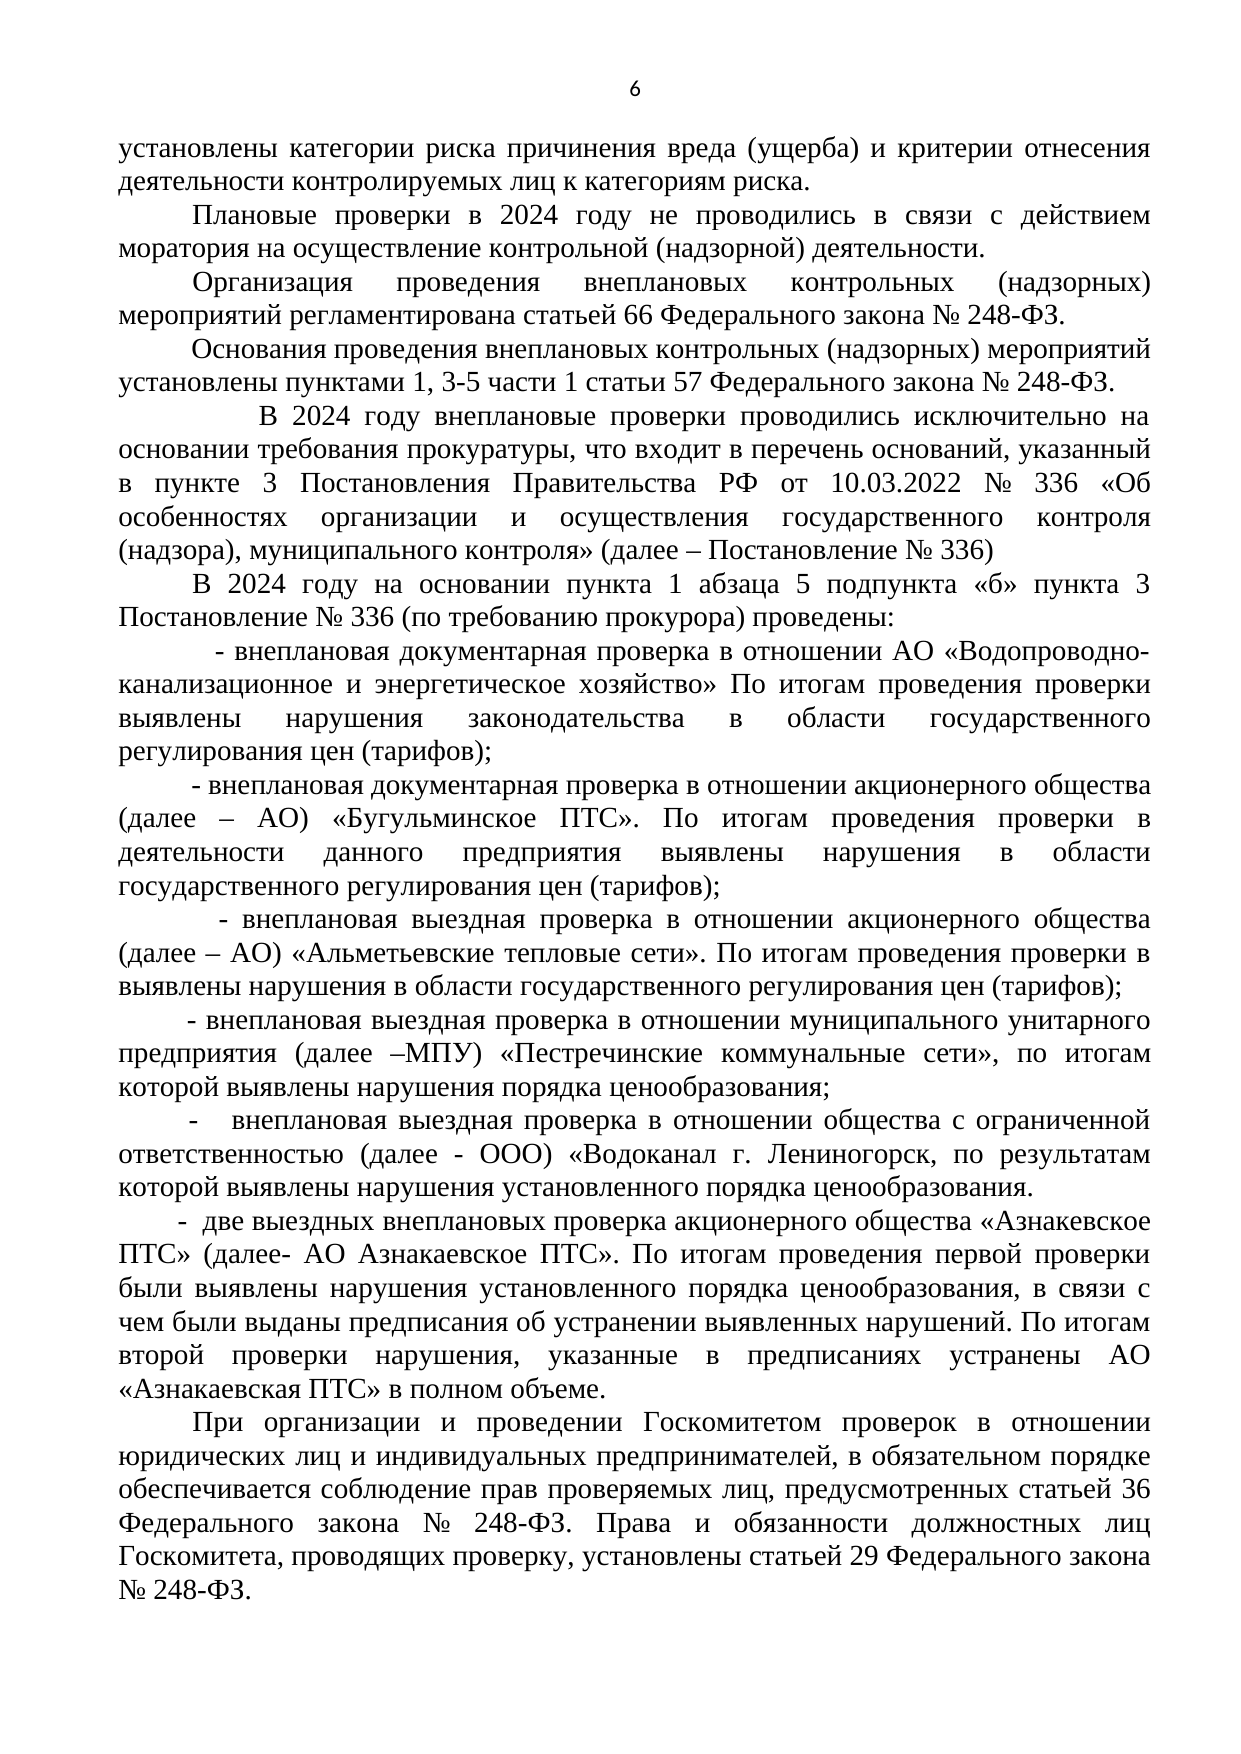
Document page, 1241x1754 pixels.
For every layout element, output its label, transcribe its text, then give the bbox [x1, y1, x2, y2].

text - внеплановая документарная проверка в отношении АО «Водопроводно-канализационное и энергетическое хозяйство» По итогам проведения проверки выявлены нарушения законодательства в области государственного регулирования цен (тарифов); [118, 633, 1152, 767]
text В 2024 году внеплановые проверки проводились исключительно на основании требования прокуратуры, что входит в перечень оснований, указанный в пункте 3 Постановления Правительства РФ от 10.03.2022 № 336 «Об особенностях организации и осуществления государственного контроля (надзора), муниципального контроля» (далее – Постановление № 336) [118, 398, 1152, 566]
text - внеплановая выездная проверка в отношении общества с ограниченной ответственностью (далее - ООО) «Водоканал г. Лениногорск, по результатам которой выявлены нарушения установленного порядка ценообразования. [118, 1102, 1152, 1203]
text - две выездных внеплановых проверка акционерного общества «Азнакевское ПТС» (далее- АО Азнакаевское ПТС». По итогам проведения первой проверки были выявлены нарушения установленного порядка ценообразования, в связи с чем были выданы предписания об устранении выявленных нарушений. По итогам второй проверки нарушения, указанные в предписаниях устранены АО «Азнакаевская ПТС» в полном объеме. [118, 1203, 1152, 1404]
text Основания проведения внеплановых контрольных (надзорных) мероприятий установлены пунктами 1, 3-5 части 1 статьи 57 Федерального закона № 248-ФЗ. [118, 331, 1152, 398]
text - внеплановая документарная проверка в отношении акционерного общества (далее – АО) «Бугульминское ПТС». По итогам проведения проверки в деятельности данного предприятия выявлены нарушения в области государственного регулирования цен (тарифов); [118, 767, 1152, 901]
text В 2024 году на основании пункта 1 абзаца 5 подпункта «б» пункта 3 Постановление № 336 (по требованию прокурора) проведены: [118, 566, 1152, 633]
text Организация проведения внеплановых контрольных (надзорных) мероприятий регламентирована статьей 66 Федерального закона № 248-ФЗ. [118, 264, 1152, 331]
text Плановые проверки в 2024 году не проводились в связи с действием моратория на осуществление контрольной (надзорной) деятельности. [118, 197, 1152, 264]
text - внеплановая выездная проверка в отношении акционерного общества (далее – АО) «Альметьевские тепловые сети». По итогам проведения проверки в выявлены нарушения в области государственного регулирования цен (тарифов); [118, 901, 1152, 1002]
text - внеплановая выездная проверка в отношении муниципального унитарного предприятия (далее –МПУ) «Пестречинские коммунальные сети», по итогам которой выявлены нарушения порядка ценообразования; [118, 1002, 1152, 1102]
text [118, 130, 1152, 197]
text При организации и проведении Госкомитетом проверок в отношении юридических лиц и индивидуальных предпринимателей, в обязательном порядке обеспечивается соблюдение прав проверяемых лиц, предусмотренных статьей 36 Федерального закона № 248-ФЗ. Права и обязанности должностных лиц Госкомитета, проводящих проверку, установлены статьей 29 Федерального закона № 248-ФЗ. [118, 1404, 1152, 1606]
